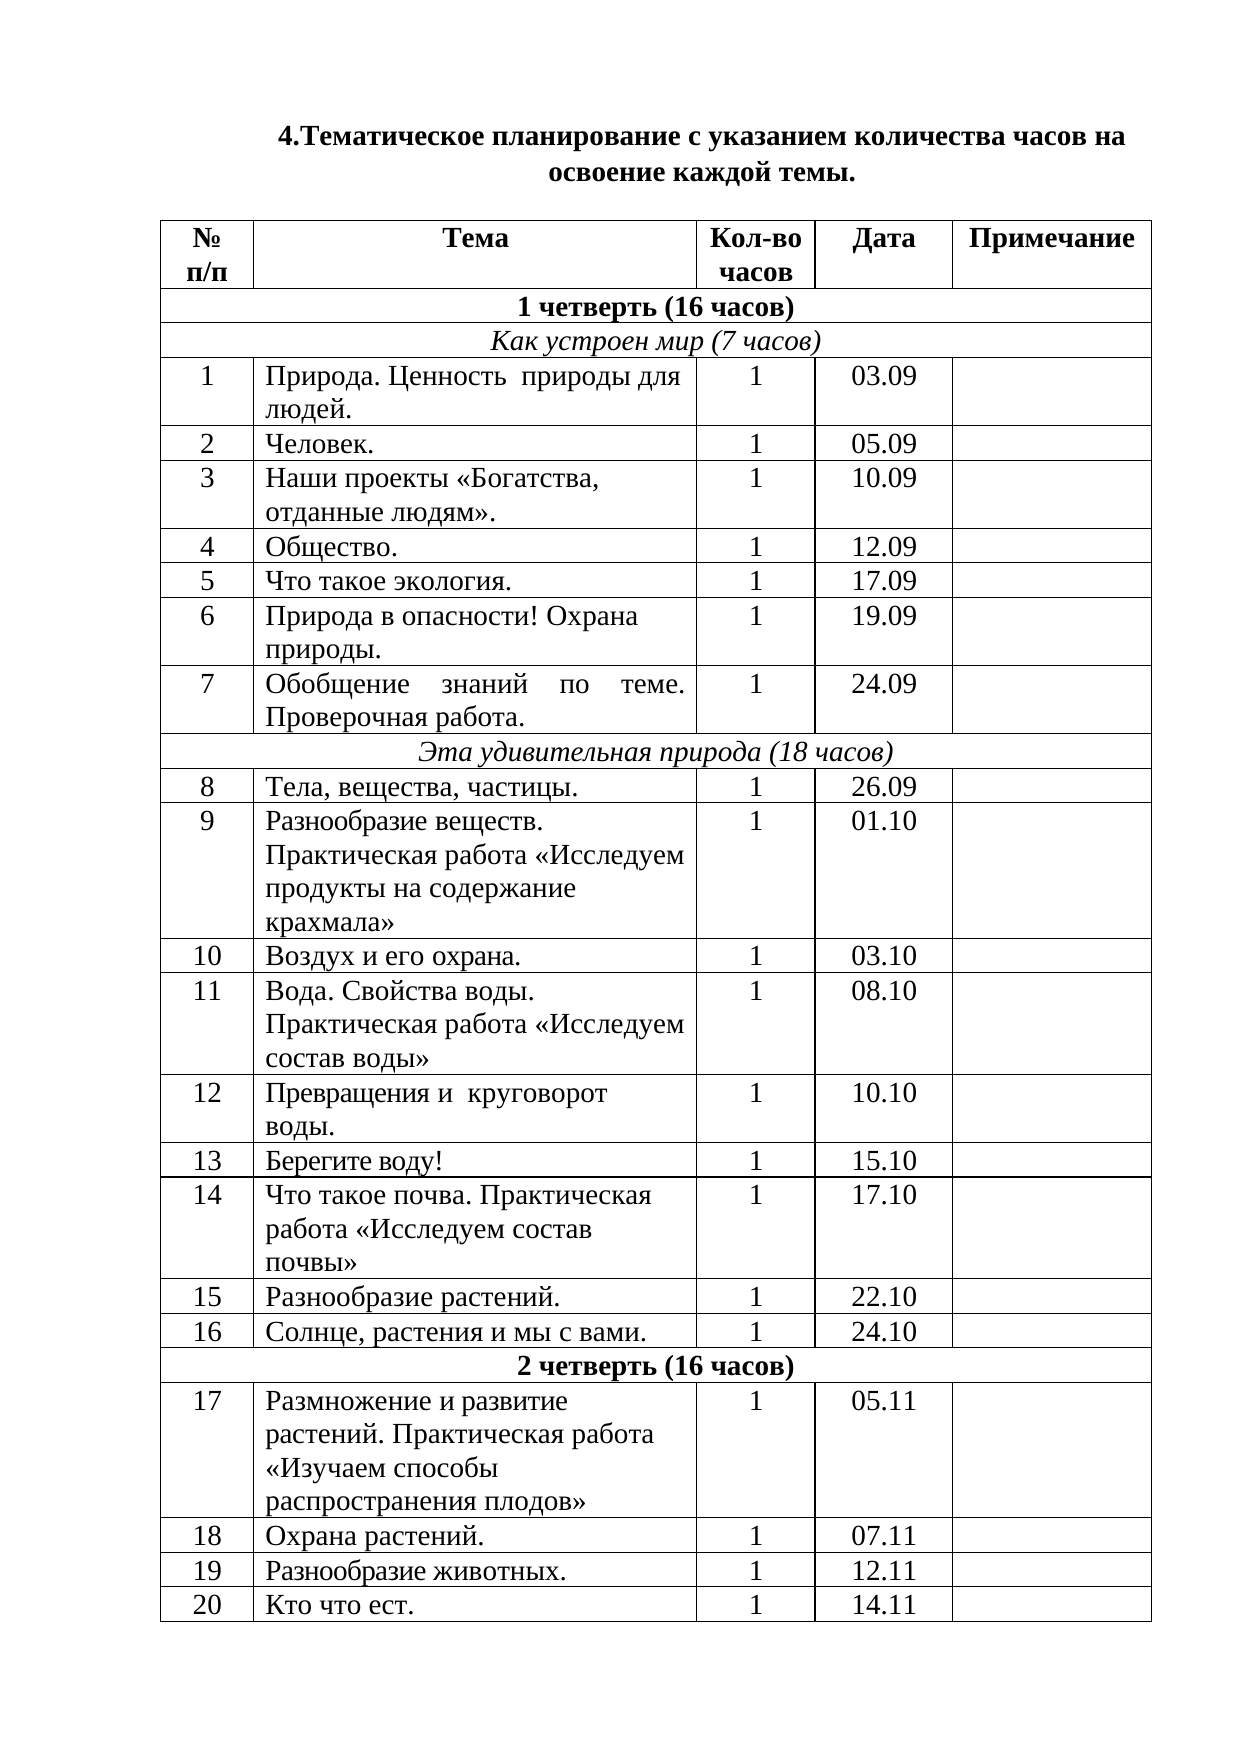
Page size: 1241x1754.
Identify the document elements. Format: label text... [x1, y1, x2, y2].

table_cell 15 [161, 1279, 253, 1313]
table_cell [953, 973, 1151, 1074]
table_cell 1 [697, 769, 814, 802]
table_cell [953, 598, 1151, 665]
table_cell 22.10 [816, 1279, 952, 1313]
table_cell [953, 939, 1151, 972]
table_cell 1 [697, 1314, 814, 1347]
table_cell 7 [161, 666, 253, 733]
table_cell Разнообразие растений. [254, 1279, 696, 1313]
table_cell 2 четверть (16 часов) [161, 1348, 1151, 1382]
table_cell [953, 426, 1151, 459]
table_cell Наши проекты «Богатства, отданные людям». [254, 461, 696, 528]
table_cell 1 [697, 1518, 814, 1552]
table_cell 05.09 [816, 426, 952, 459]
table_cell 10 [161, 939, 253, 972]
table_cell Человек. [254, 426, 696, 459]
table_cell [953, 769, 1151, 802]
table_cell 1 [697, 358, 814, 425]
table_cell Кто что ест. [254, 1587, 696, 1621]
table_cell [953, 803, 1151, 937]
table_header Дата [816, 221, 952, 288]
table_cell Разнообразие веществ. Практическая работа «Исследуем продукты на содержание крахмала» [254, 803, 696, 937]
table_cell 1 [697, 803, 814, 937]
table_cell Разнообразие животных. [254, 1553, 696, 1586]
table_cell 1 [697, 1383, 814, 1517]
table_cell 12.09 [816, 529, 952, 562]
table_cell 14 [161, 1178, 253, 1278]
table_cell 1 четверть (16 часов) [161, 289, 1151, 322]
table_cell Эта удивительная природа (18 часов) [161, 734, 1151, 768]
table_cell 1 [697, 461, 814, 528]
table_cell 13 [161, 1143, 253, 1176]
table_cell 24.09 [816, 666, 952, 733]
table_cell Природа. Ценность природы для людей. [254, 358, 696, 425]
table_cell [953, 666, 1151, 733]
table_cell Что такое почва. Практическая работа «Исследуем состав почвы» [254, 1178, 696, 1278]
table_cell 1 [697, 1143, 814, 1176]
table_cell 1 [161, 358, 253, 425]
table_cell [953, 1314, 1151, 1347]
table_cell 1 [697, 1178, 814, 1278]
table_header № п/п [161, 221, 253, 288]
table_cell 1 [697, 1279, 814, 1313]
table_cell 5 [161, 563, 253, 597]
table_cell 20 [161, 1587, 253, 1621]
table_cell 10.10 [816, 1075, 952, 1142]
table_cell 1 [697, 529, 814, 562]
table_cell 9 [161, 803, 253, 937]
table_cell 19 [161, 1553, 253, 1586]
table_cell 1 [697, 1553, 814, 1586]
table_cell 17 [161, 1383, 253, 1517]
table_cell 12.11 [816, 1553, 952, 1586]
table_cell 14.11 [816, 1587, 952, 1621]
table_cell 3 [161, 461, 253, 528]
table_cell 1 [697, 939, 814, 972]
table_cell Размножение и развитие растений. Практическая работа «Изучаем способы распространения плодов» [254, 1383, 696, 1517]
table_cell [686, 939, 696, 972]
table_cell Общество. [254, 529, 696, 562]
table_cell 1 [697, 563, 814, 597]
table_cell 17.09 [816, 563, 952, 597]
table_cell Вода. Свойства воды. Практическая работа «Исследуем состав воды» [254, 973, 696, 1074]
table_cell Солнце, растения и мы с вами. [254, 1314, 696, 1347]
table_cell [953, 1587, 1151, 1621]
table_cell [953, 1553, 1151, 1586]
table_cell [953, 563, 1151, 597]
table_cell 1 [697, 1587, 814, 1621]
table_cell 01.10 [816, 803, 952, 937]
table_cell 17.10 [816, 1178, 952, 1278]
list 4.Тематическое планирование с указанием количества часов на освоение каждой темы. [252, 118, 1152, 188]
table_cell 24.10 [816, 1314, 952, 1347]
table_cell [953, 1518, 1151, 1552]
table_cell 11 [161, 973, 253, 1074]
table_cell 03.09 [816, 358, 952, 425]
table_header Примечание [953, 221, 1151, 288]
table_header Кол-во часов [697, 221, 814, 288]
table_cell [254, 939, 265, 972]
table_cell 26.09 [816, 769, 952, 802]
table_cell 10.09 [816, 461, 952, 528]
table_cell 19.09 [816, 598, 952, 665]
table_cell 1 [697, 1075, 814, 1142]
table_cell [953, 461, 1151, 528]
table_cell 18 [161, 1518, 253, 1552]
table_header Тема [254, 221, 696, 288]
table_cell 8 [161, 769, 253, 802]
table_cell [953, 1075, 1151, 1142]
table_cell 12 [161, 1075, 253, 1142]
table_cell Природа в опасности! Охрана природы. [254, 598, 696, 665]
table_cell 16 [161, 1314, 253, 1347]
table_cell 15.10 [816, 1143, 952, 1176]
table_cell 1 [697, 598, 814, 665]
table_cell 1 [697, 973, 814, 1074]
table_cell [953, 1383, 1151, 1517]
table_cell 2 [161, 426, 253, 459]
table_cell [953, 1178, 1151, 1278]
table_cell [953, 1143, 1151, 1176]
table_cell 08.10 [816, 973, 952, 1074]
table_cell 1 [697, 426, 814, 459]
table_cell 4 [161, 529, 253, 562]
table_cell [953, 1279, 1151, 1313]
table_cell Охрана растений. [254, 1518, 696, 1552]
table_cell [953, 358, 1151, 425]
table_cell 07.11 [816, 1518, 952, 1552]
table_cell Обобщение знаний по теме. Проверочная работа. [254, 666, 696, 733]
table_cell 05.11 [816, 1383, 952, 1517]
table_cell 6 [161, 598, 253, 665]
table_cell 1 [697, 666, 814, 733]
table_cell Как устроен мир (7 часов) [161, 323, 1151, 357]
table_cell 03.10 [816, 939, 952, 972]
table_cell Тела, вещества, частицы. [254, 769, 696, 802]
table_cell Что такое экология. [254, 563, 696, 597]
table_cell [953, 529, 1151, 562]
